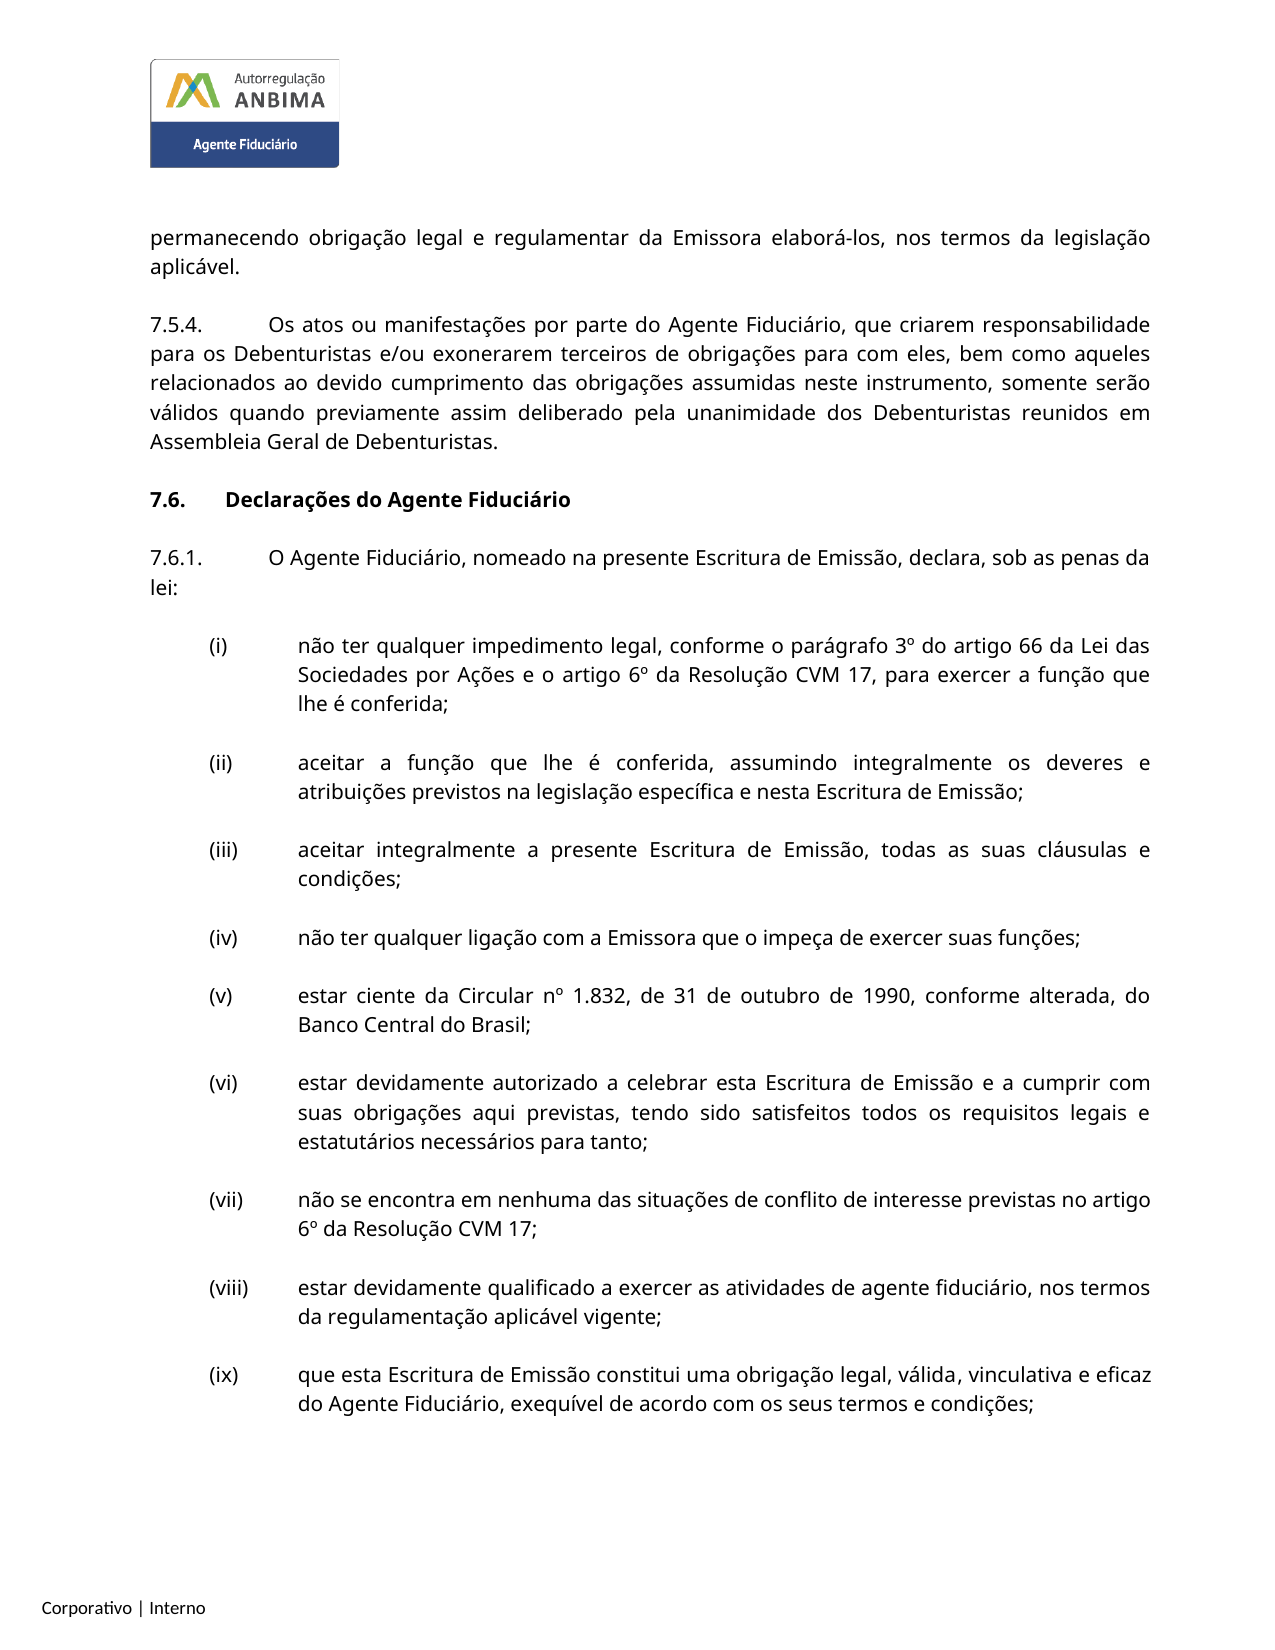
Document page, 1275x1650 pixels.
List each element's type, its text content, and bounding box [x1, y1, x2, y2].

list estar devidamente autorizado a celebrar esta Escritura de Emissão e a cumprir com suas obrigações aqui previstas, tendo sido satisfeitos todos os requisitos legais e estatutários necessários para tanto; [209, 1067, 1152, 1155]
list não ter qualquer ligação com a Emissora que o impeça de exercer suas funções; [209, 922, 1152, 951]
picture [150, 59, 340, 168]
list Os atos ou manifestações por parte do Agente Fiduciário, que criarem responsabilidade para os Debenturistas e/ou exonerarem terceiros de obrigações para com eles, bem como aqueles relacionados ao devido cumprimento das obrigações assumidas neste instrumento, somente serão válidos quando previamente assim deliberado pela unanimidade dos Debenturistas reunidos em Assembleia Geral de Debenturistas. [150, 309, 1152, 455]
list Declarações do Agente Fiduciário [150, 484, 1152, 513]
list não se encontra em nenhuma das situações de conflito de interesse previstas no artigo 6º da Resolução CVM 17; [209, 1184, 1152, 1242]
list aceitar a função que lhe é conferida, assumindo integralmente os deveres e atribuições previstos na legislação específica e nesta Escritura de Emissão; [209, 747, 1152, 805]
list estar ciente da Circular nº 1.832, de 31 de outubro de 1990, conforme alterada, do Banco Central do Brasil; [209, 980, 1152, 1038]
list não ter qualquer impedimento legal, conforme o parágrafo 3º do artigo 66 da Lei das Sociedades por Ações e o artigo 6º da Resolução CVM 17, para exercer a função que lhe é conferida; [209, 630, 1152, 717]
list O Agente Fiduciário, nomeado na presente Escritura de Emissão, declara, sob as penas da lei: [150, 542, 1152, 601]
list estar devidamente qualificado a exercer as atividades de agente fiduciário, nos termos da regulamentação aplicável vigente; [209, 1272, 1152, 1330]
list que esta Escritura de Emissão constitui uma obrigação legal, válida, vinculativa e eficaz do Agente Fiduciário, exequível de acordo com os seus termos e condições; [209, 1359, 1152, 1417]
list aceitar integralmente a presente Escritura de Emissão, todas as suas cláusulas e condições; [209, 834, 1152, 892]
